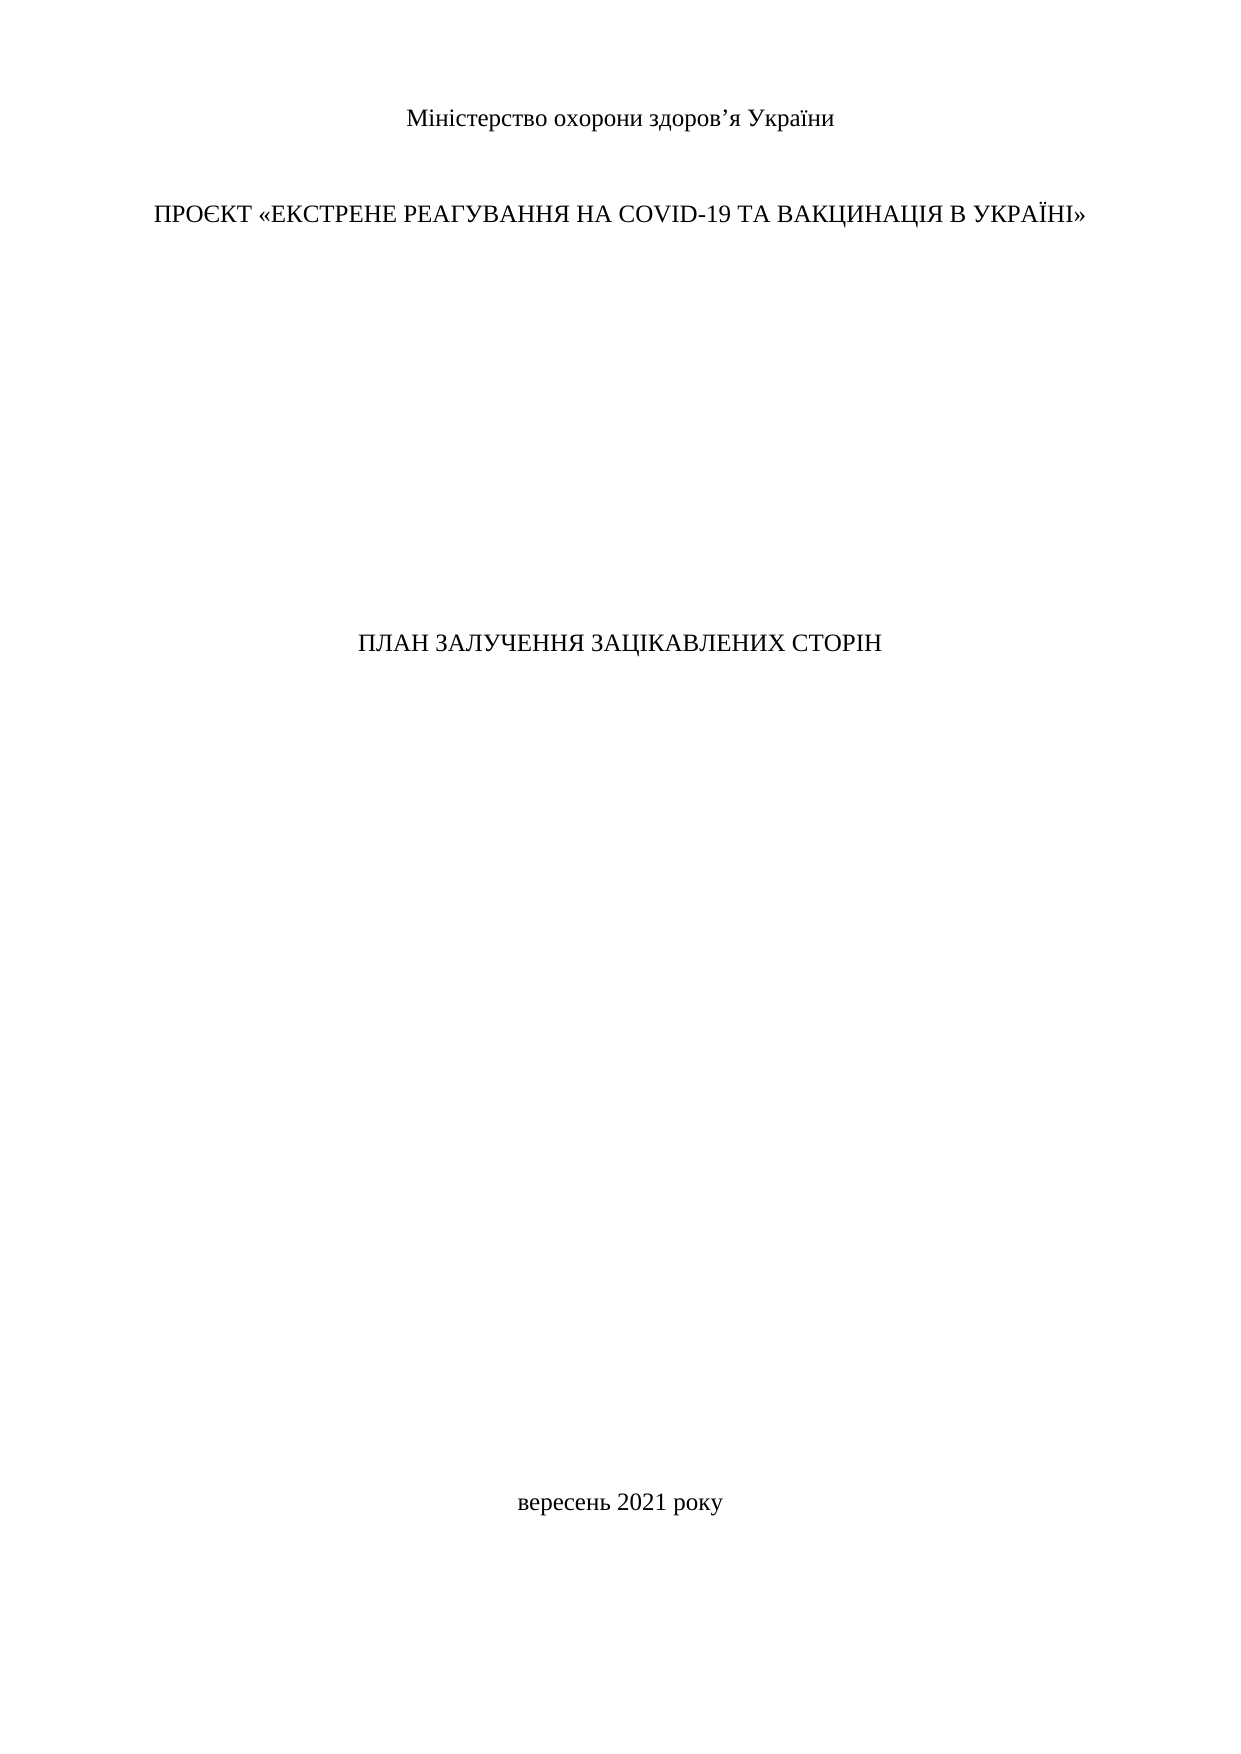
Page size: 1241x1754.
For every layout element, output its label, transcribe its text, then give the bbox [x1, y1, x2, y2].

text ПЛАН ЗАЛУЧЕННЯ ЗАЦІКАВЛЕНИХ СТОРІН [118, 628, 1122, 657]
text Міністерство охорони здоров’я України [118, 103, 1122, 132]
text вересень 2021 року [118, 1487, 1122, 1516]
text ПРОЄКТ «ЕКСТРЕНЕ РЕАГУВАННЯ НА COVID-19 ТА ВАКЦИНАЦІЯ В УКРАЇНІ» [118, 199, 1122, 228]
